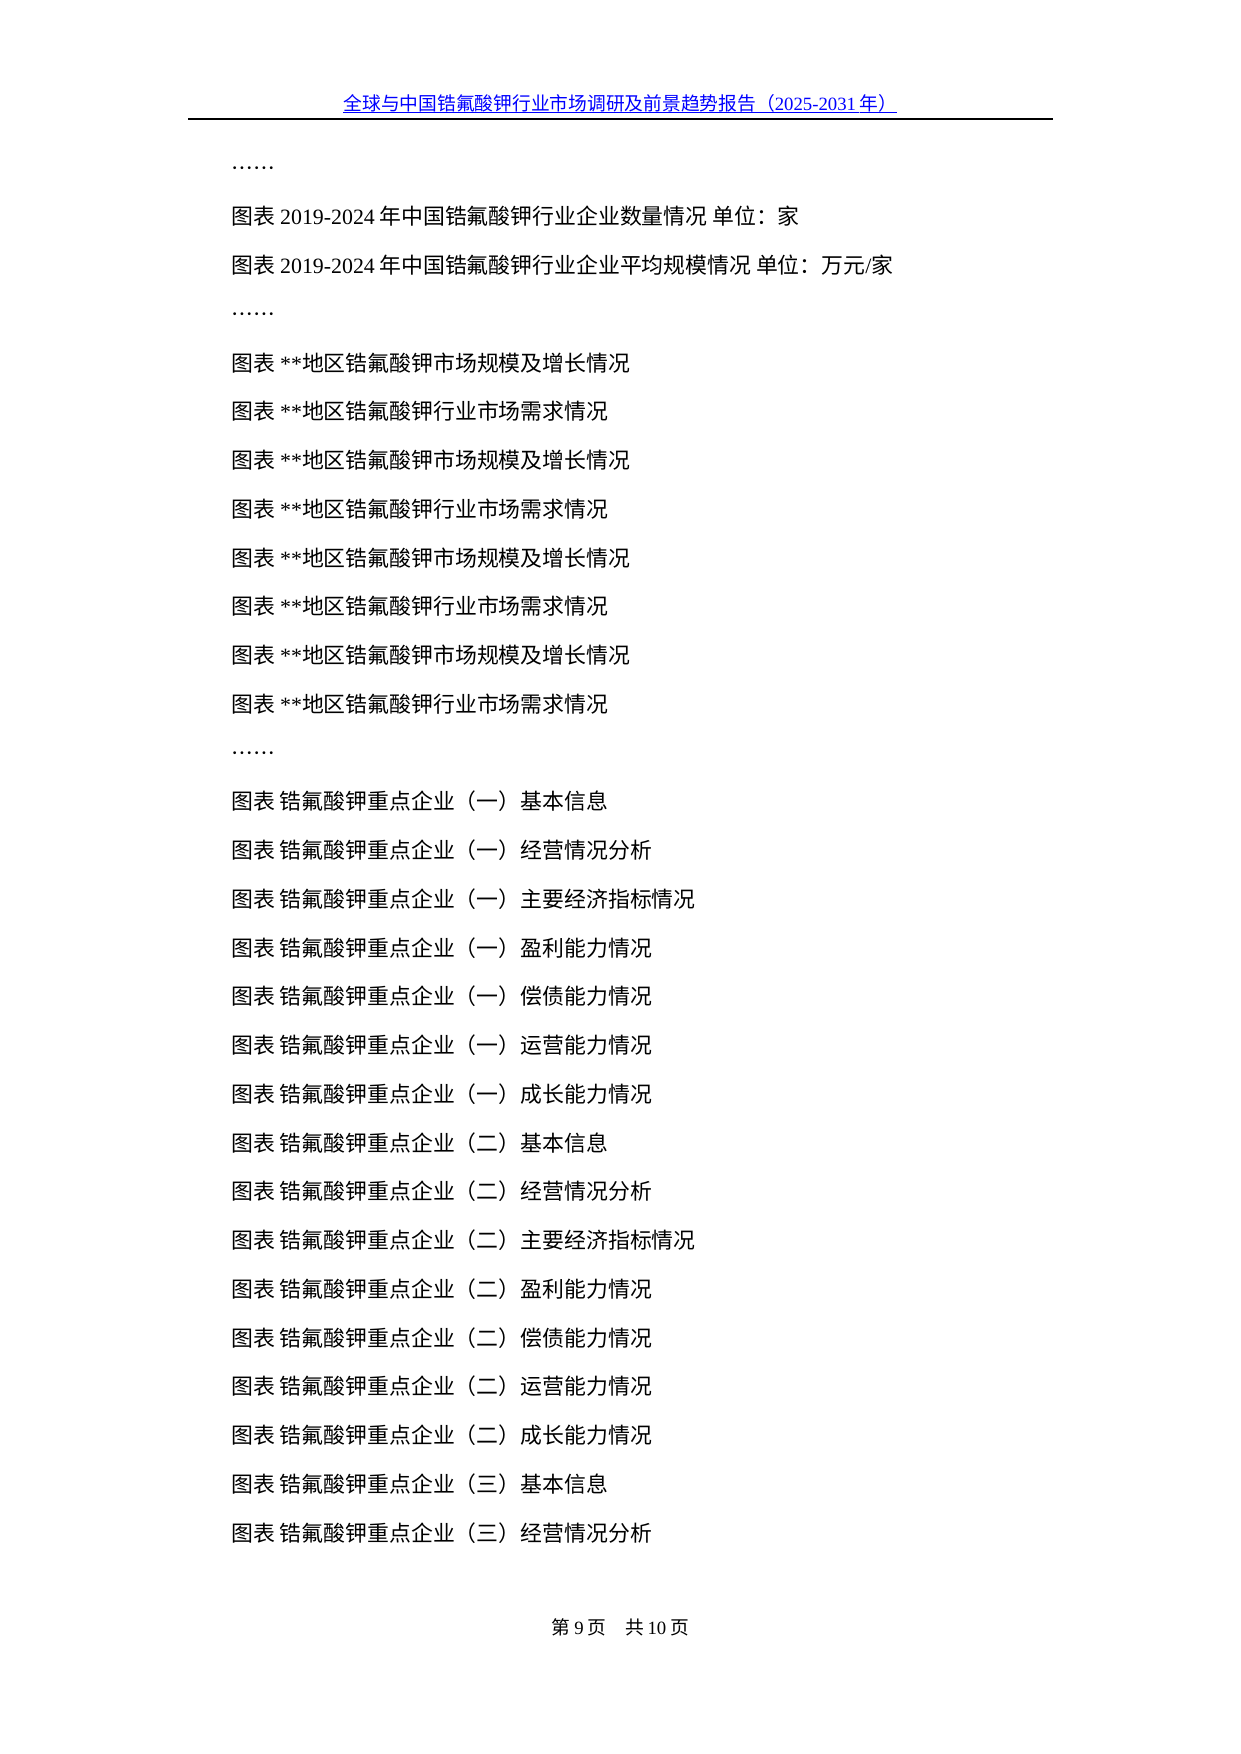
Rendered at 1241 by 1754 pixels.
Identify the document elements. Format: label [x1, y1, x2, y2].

text [187, 150, 1053, 1548]
